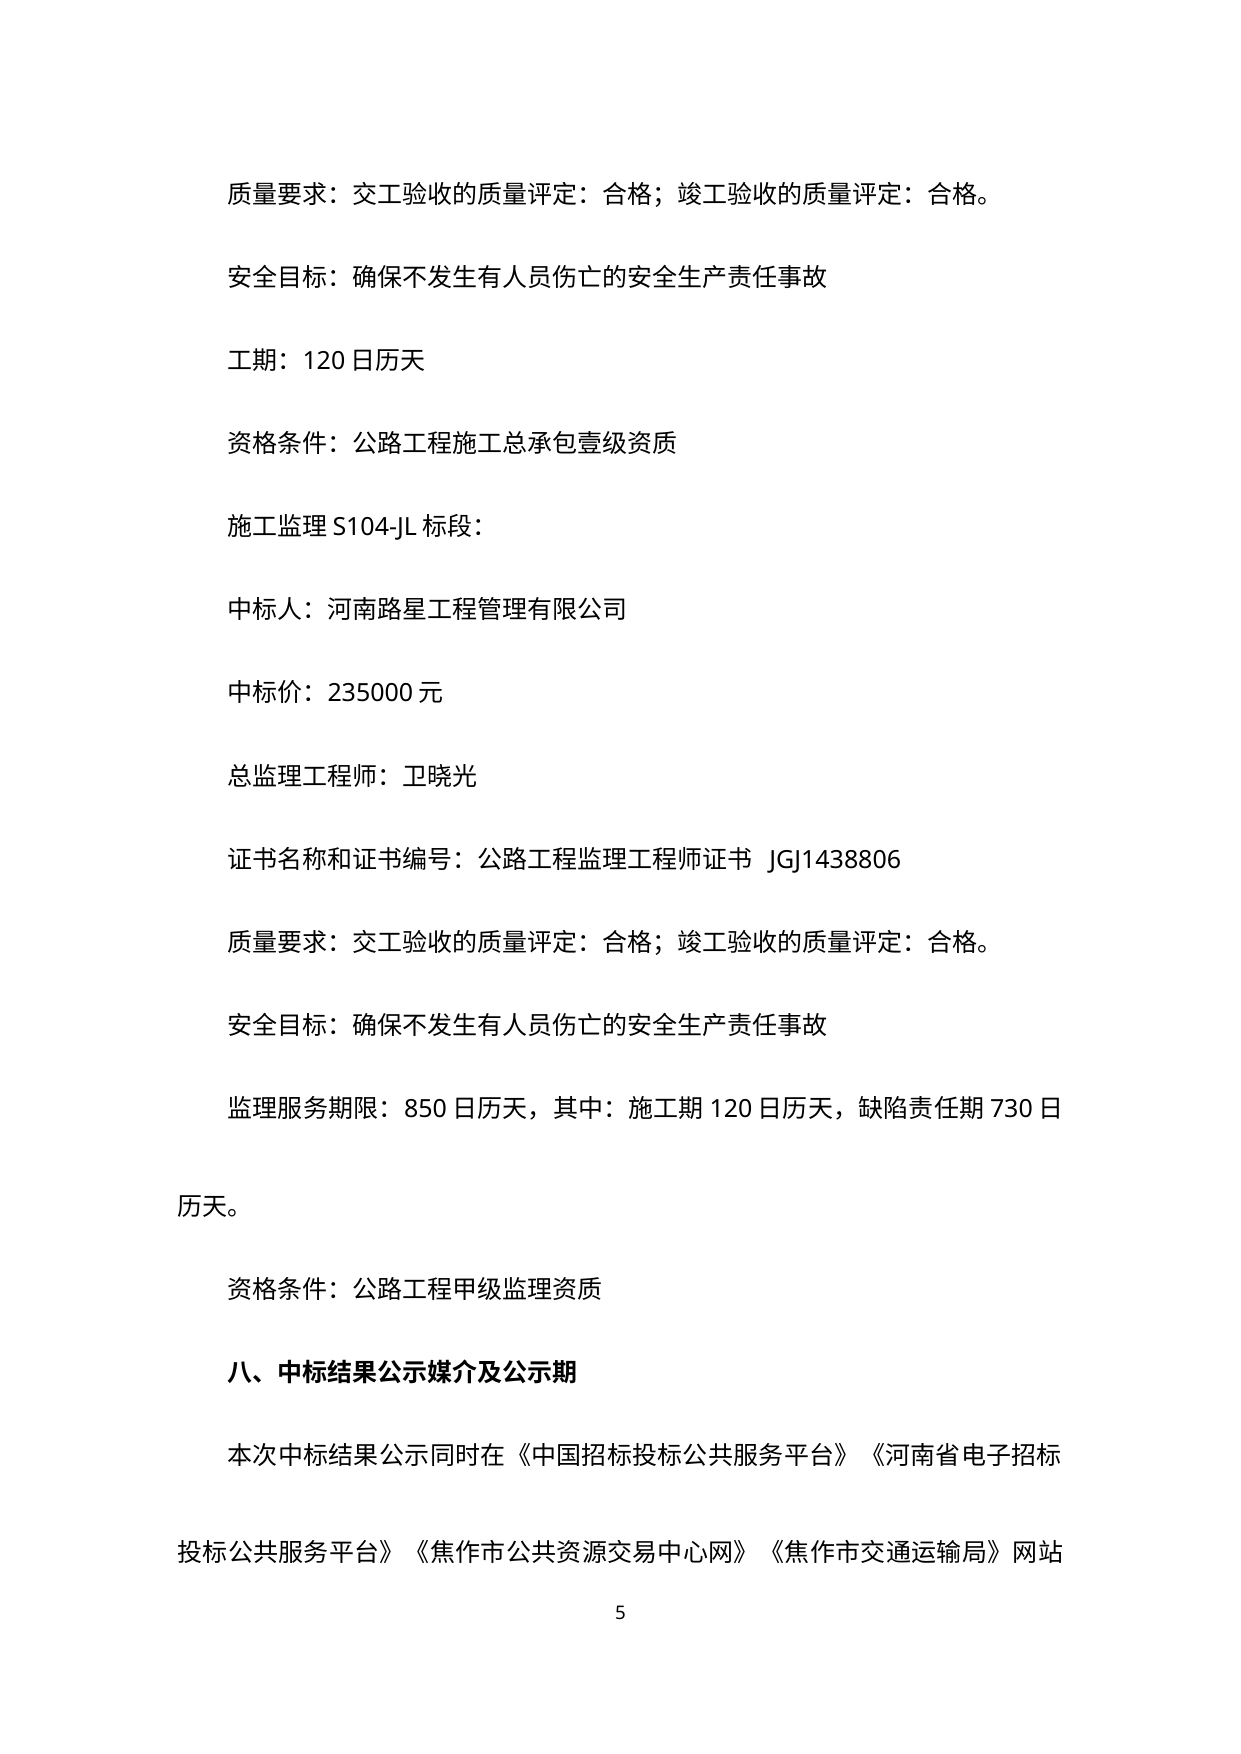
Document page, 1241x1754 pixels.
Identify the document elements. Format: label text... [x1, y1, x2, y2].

text 证书名称和证书编号：公路工程监理工程师证书 JGJ1438806 [177, 825, 1063, 890]
text 质量要求：交工验收的质量评定：合格；竣工验收的质量评定：合格。 [177, 908, 1063, 973]
text 资格条件：公路工程施工总承包壹级资质 [177, 409, 1063, 474]
text 中标价：235000元 [177, 658, 1063, 723]
text 安全目标：确保不发生有人员伤亡的安全生产责任事故 [177, 991, 1063, 1056]
text 总监理工程师：卫晓光 [177, 742, 1063, 807]
text 安全目标：确保不发生有人员伤亡的安全生产责任事故 [177, 243, 1063, 308]
text 工期：120日历天 [177, 326, 1063, 391]
text 监理服务期限：850日历天，其中：施工期120日历天，缺陷责任期730日历天。 [177, 1074, 1063, 1237]
text 中标人：河南路星工程管理有限公司 [177, 575, 1063, 640]
text 施工监理S104-JL标段： [177, 492, 1063, 557]
text 八、中标结果公示媒介及公示期 [177, 1338, 1063, 1403]
text 资格条件：公路工程甲级监理资质 [177, 1255, 1063, 1320]
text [177, 1421, 1063, 1583]
text 质量要求：交工验收的质量评定：合格；竣工验收的质量评定：合格。 [177, 160, 1063, 225]
